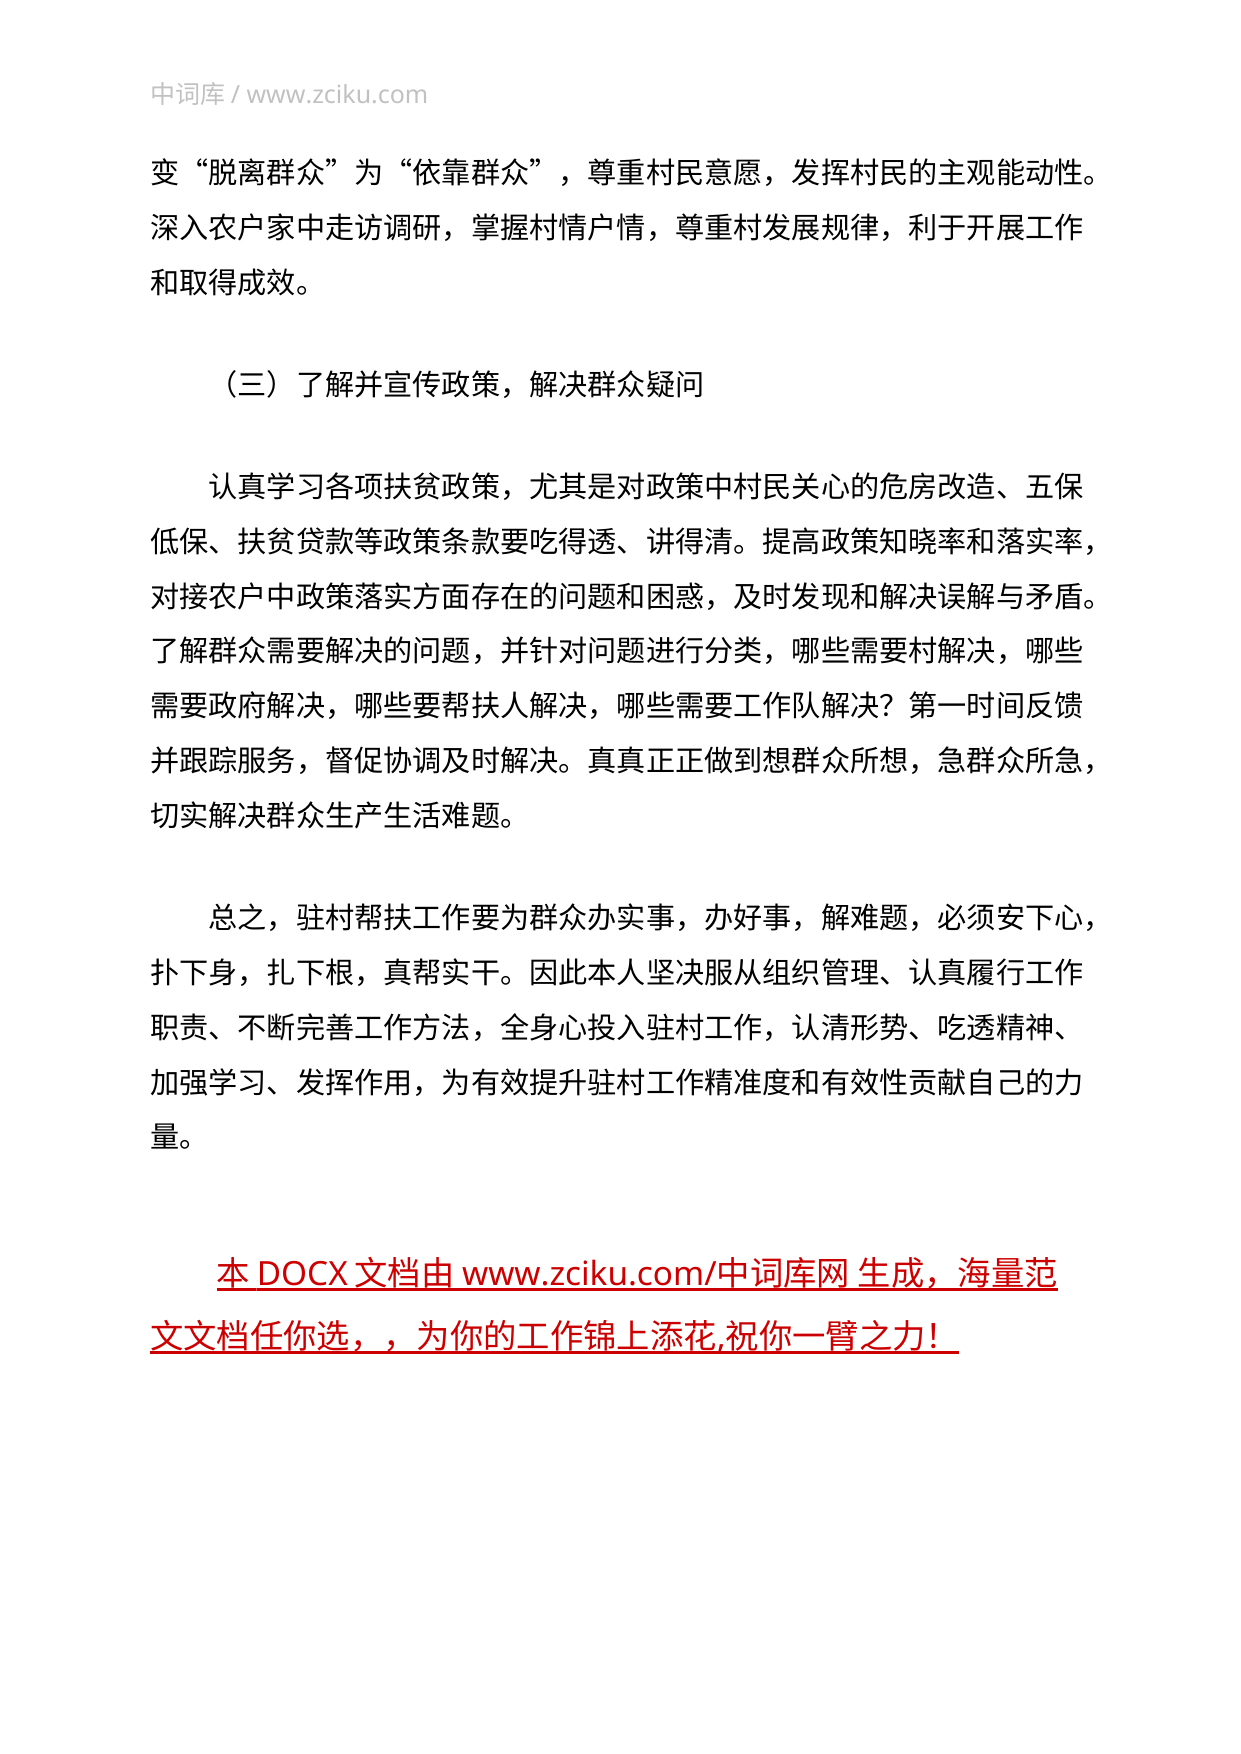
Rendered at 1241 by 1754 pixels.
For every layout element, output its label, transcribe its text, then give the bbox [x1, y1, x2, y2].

text 本DOCX文档由 www.zciku.com/中词库网 生成，海量范文文档任你选，，为你的工作锦上添花,祝你一臂之力！ [150, 1247, 1090, 1358]
text （三）了解并宣传政策，解决群众疑问 [150, 362, 1090, 404]
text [150, 150, 1090, 302]
text 认真学习各项扶贫政策，尤其是对政策中村民关心的危房改造、五保低保、扶贫贷款等政策条款要吃得透、讲得清。提高政策知晓率和落实率，对接农户中政策落实方面存在的问题和困惑，及时发现和解决误解与矛盾。了解群众需要解决的问题，并针对问题进行分类，哪些需要村解决，哪些需要政府解决，哪些要帮扶人解决，哪些需要工作队解决？第一时间反馈并跟踪服务，督促协调及时解决。真真正正做到想群众所想，急群众所急，切实解决群众生产生活难题。 [150, 463, 1090, 835]
text 总之，驻村帮扶工作要为群众办实事，办好事，解难题，必须安下心，扑下身，扎下根，真帮实干。因此本人坚决服从组织管理、认真履行工作职责、不断完善工作方法，全身心投入驻村工作，认清形势、吃透精神、加强学习、发挥作用，为有效提升驻村工作精准度和有效性贡献自己的力量。 [150, 894, 1090, 1156]
